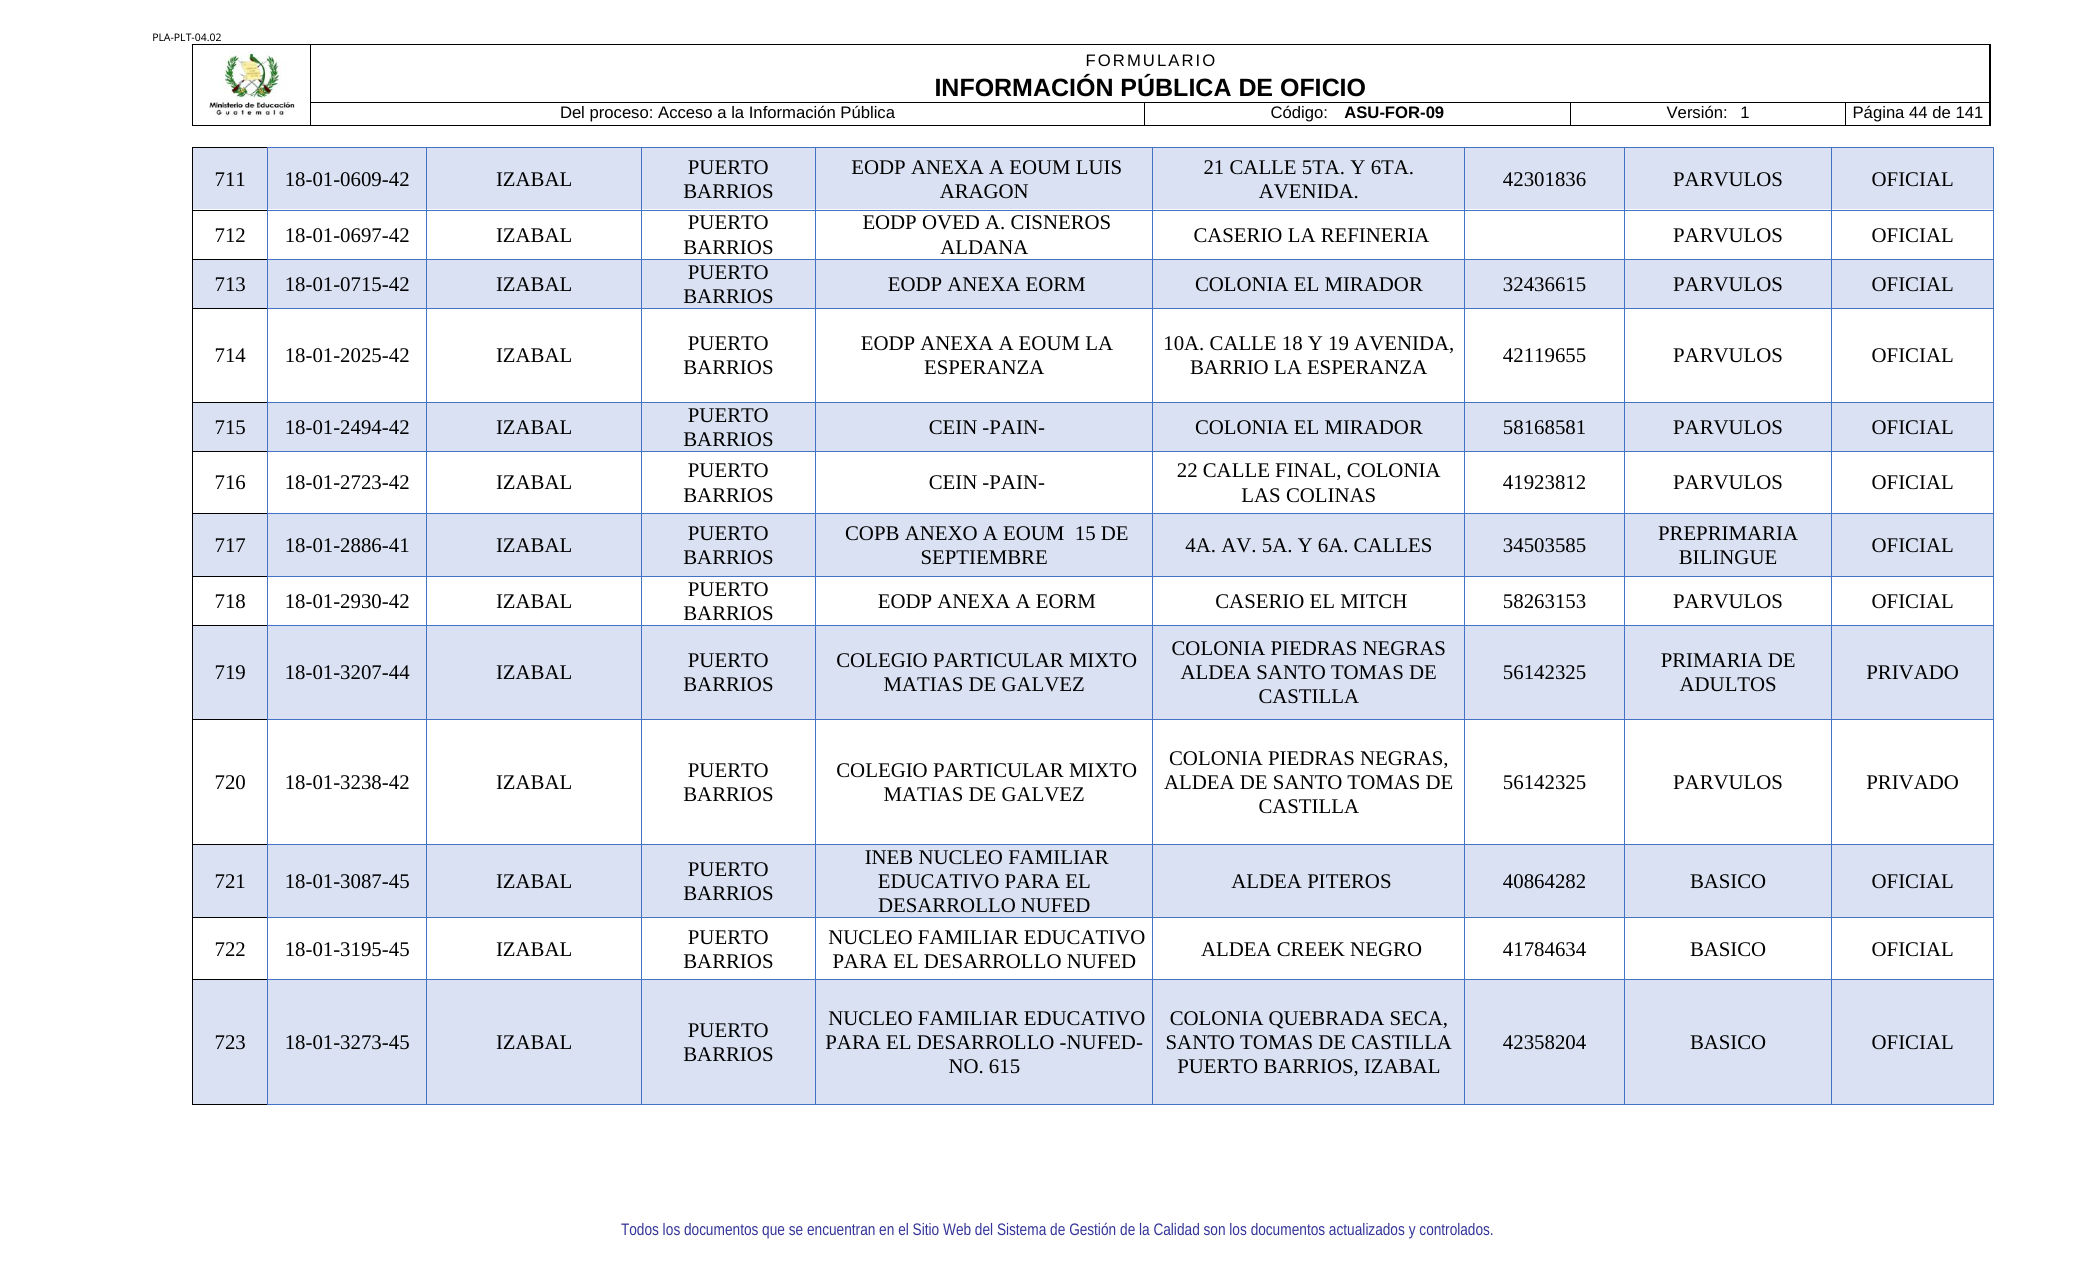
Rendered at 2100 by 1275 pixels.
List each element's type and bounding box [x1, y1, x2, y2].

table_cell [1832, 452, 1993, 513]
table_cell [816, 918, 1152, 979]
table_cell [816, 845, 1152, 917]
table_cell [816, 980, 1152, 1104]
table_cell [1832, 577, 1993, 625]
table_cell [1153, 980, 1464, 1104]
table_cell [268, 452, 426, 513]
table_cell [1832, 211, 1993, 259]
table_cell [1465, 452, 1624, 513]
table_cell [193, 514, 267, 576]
picture [208, 51, 295, 117]
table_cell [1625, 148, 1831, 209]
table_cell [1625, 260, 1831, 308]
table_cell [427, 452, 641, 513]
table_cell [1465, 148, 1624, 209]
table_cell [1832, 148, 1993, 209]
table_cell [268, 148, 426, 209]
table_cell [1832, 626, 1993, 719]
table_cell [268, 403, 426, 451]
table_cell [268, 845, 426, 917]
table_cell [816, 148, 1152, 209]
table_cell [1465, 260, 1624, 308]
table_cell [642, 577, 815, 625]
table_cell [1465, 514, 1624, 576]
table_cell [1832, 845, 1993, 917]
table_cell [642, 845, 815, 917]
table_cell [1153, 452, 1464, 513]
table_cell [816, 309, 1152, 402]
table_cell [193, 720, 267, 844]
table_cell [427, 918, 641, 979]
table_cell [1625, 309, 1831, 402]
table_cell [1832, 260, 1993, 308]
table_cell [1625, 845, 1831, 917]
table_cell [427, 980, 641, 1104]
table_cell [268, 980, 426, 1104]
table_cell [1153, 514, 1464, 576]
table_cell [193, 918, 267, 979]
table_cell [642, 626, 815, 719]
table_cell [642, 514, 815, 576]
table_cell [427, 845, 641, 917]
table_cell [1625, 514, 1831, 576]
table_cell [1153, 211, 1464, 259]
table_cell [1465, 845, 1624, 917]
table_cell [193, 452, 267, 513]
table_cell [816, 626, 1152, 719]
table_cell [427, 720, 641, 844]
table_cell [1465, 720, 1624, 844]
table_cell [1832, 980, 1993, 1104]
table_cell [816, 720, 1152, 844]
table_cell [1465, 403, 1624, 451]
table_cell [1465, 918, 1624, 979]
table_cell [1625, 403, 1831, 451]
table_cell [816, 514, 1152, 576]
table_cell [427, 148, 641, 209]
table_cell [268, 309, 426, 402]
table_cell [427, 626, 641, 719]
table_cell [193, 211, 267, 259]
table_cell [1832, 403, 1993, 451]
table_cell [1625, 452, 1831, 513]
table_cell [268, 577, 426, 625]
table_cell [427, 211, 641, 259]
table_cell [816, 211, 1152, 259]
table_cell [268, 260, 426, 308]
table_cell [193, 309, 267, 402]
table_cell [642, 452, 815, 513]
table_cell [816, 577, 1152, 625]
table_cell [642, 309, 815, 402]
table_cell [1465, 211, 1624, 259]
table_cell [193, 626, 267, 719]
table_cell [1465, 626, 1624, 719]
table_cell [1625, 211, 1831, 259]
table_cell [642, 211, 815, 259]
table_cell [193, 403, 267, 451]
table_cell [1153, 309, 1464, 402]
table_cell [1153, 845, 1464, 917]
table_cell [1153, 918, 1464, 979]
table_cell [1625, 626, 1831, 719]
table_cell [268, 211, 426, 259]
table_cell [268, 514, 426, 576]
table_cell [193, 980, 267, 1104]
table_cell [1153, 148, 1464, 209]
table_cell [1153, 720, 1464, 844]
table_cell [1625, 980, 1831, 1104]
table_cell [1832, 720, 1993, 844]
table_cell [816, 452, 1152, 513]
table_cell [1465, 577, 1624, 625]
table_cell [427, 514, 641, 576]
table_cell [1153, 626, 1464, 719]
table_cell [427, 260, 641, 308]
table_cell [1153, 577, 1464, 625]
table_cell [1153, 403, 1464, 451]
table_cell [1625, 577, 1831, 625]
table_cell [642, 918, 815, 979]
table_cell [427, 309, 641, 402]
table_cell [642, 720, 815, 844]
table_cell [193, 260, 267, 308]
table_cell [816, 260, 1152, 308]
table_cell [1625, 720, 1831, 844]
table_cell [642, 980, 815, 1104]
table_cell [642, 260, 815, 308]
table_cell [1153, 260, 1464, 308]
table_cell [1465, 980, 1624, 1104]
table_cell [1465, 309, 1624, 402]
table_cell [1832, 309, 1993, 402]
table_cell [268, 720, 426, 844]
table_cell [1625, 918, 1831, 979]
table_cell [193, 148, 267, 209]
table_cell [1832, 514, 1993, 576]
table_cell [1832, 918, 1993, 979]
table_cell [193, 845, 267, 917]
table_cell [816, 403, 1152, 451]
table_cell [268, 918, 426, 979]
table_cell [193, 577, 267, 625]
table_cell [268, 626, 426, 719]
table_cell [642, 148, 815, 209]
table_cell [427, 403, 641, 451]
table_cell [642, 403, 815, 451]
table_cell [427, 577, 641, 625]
